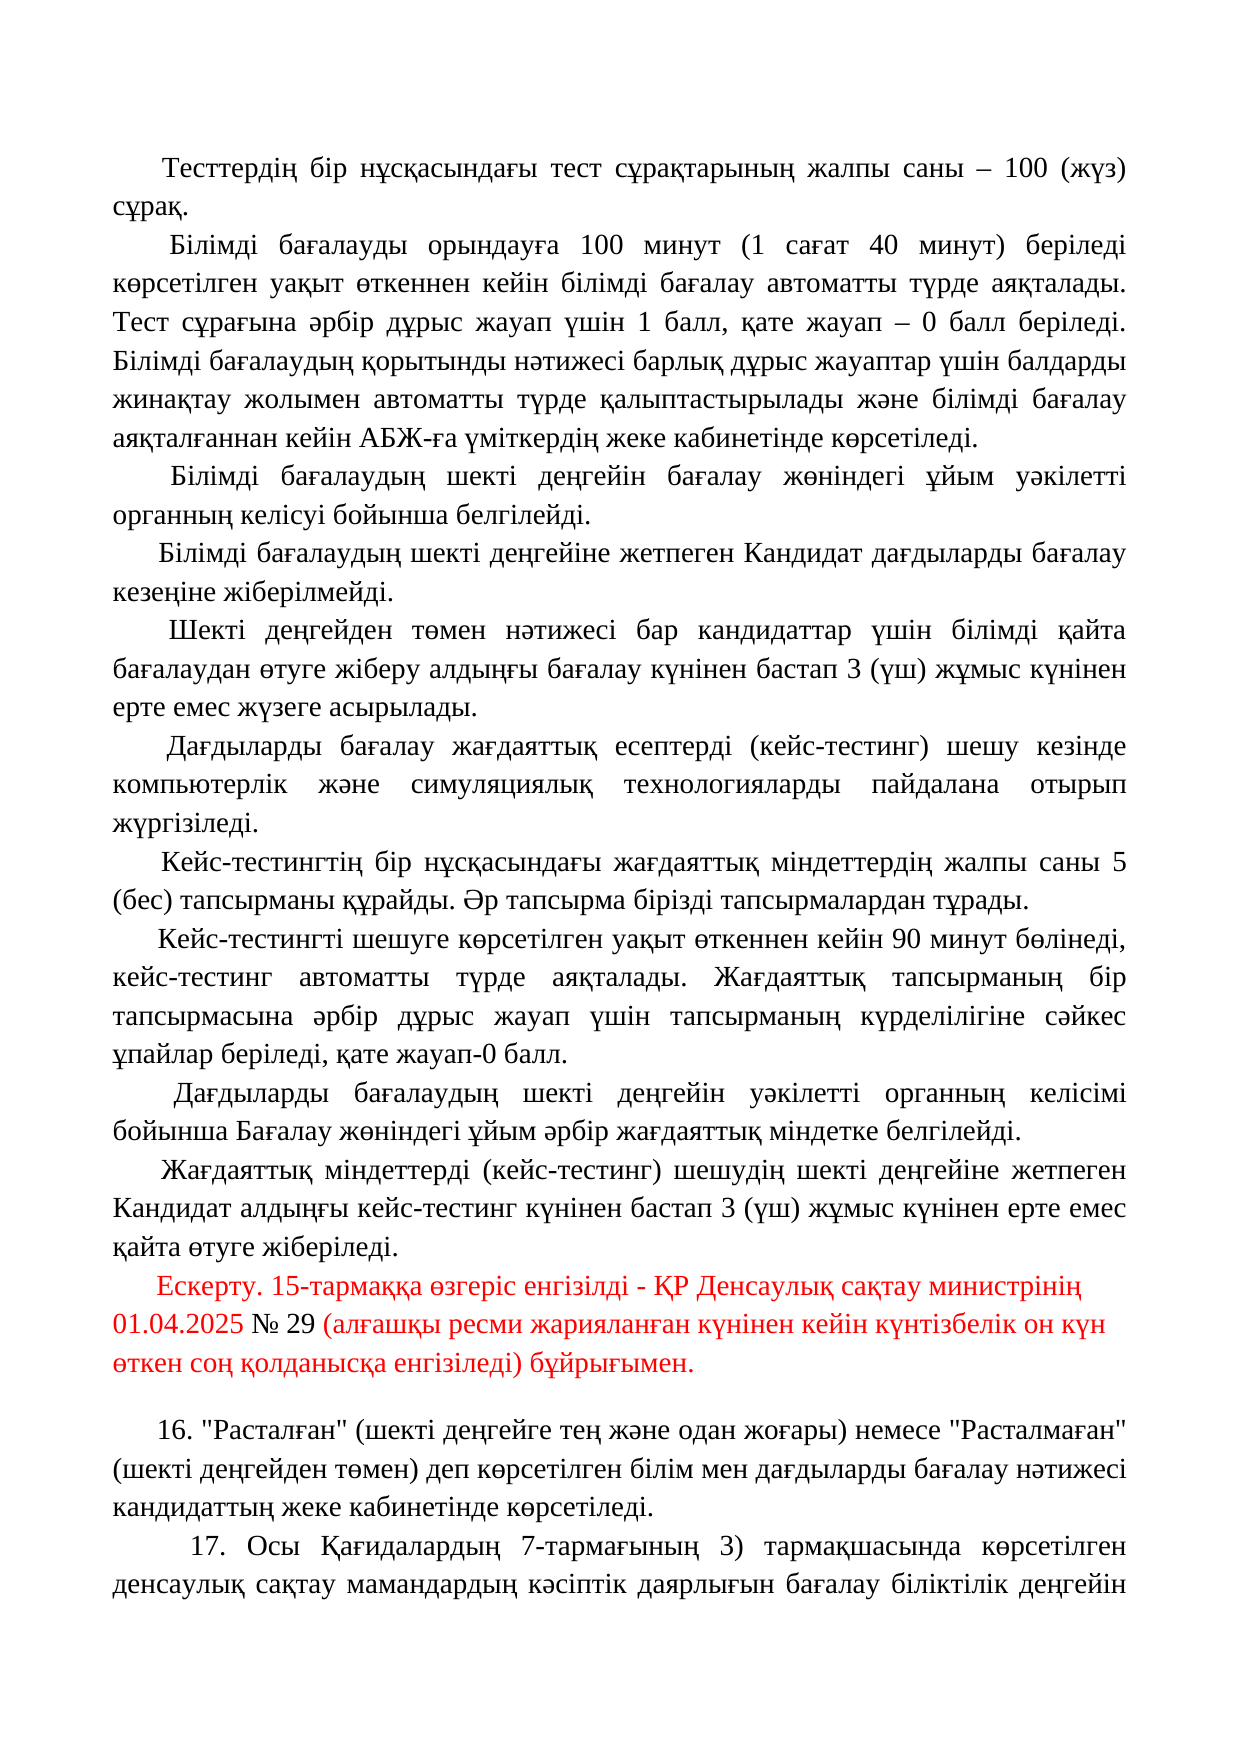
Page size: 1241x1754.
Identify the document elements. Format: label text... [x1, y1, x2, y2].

text Шекті деңгейден төмен нәтижесі бар кандидаттар үшін білімді қайта бағалаудан өтуге жіберу алдыңғы бағалау күнінен бастап 3 (үш) жұмыс күнінен ерте емес жүзеге асырылады. [112, 612, 1128, 723]
text 16. "Расталған" (шекті деңгейге тең және одан жоғары) немесе "Расталмаған" (шекті деңгейден төмен) деп көрсетілген білім мен дағдыларды бағалау нәтижесі кандидаттың жеке кабинетінде көрсетіледі. [112, 1412, 1128, 1523]
text Білімді бағалаудың шекті деңгейін бағалау жөніндегі ұйым уәкілетті органның келісуі бойынша белгілейді. [112, 458, 1128, 530]
text Дағдыларды бағалау жағдаяттық есептерді (кейс-тестинг) шешу кезінде компьютерлік және симуляциялық технологияларды пайдалана отырып жүргізіледі. [112, 728, 1128, 839]
text Тесттердің бір нұсқасындағы тест сұрақтарының жалпы саны – 100 (жүз) сұрақ. [112, 150, 1128, 222]
text Кейс-тестингті шешуге көрсетілген уақыт өткеннен кейін 90 минут бөлінеді, кейс-тестинг автоматты түрде аяқталады. Жағдаяттық тапсырманың бір тапсырмасына әрбір дұрыс жауап үшін тапсырманың күрделілігіне сәйкес ұпайлар беріледі, қате жауап-0 балл. [112, 921, 1128, 1070]
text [112, 1528, 1128, 1600]
text Білімді бағалаудың шекті деңгейіне жетпеген Кандидат дағдыларды бағалау кезеңіне жіберілмейді. [112, 535, 1128, 607]
text Білімді бағалауды орындауға 100 минут (1 сағат 40 минут) беріледі көрсетілген уақыт өткеннен кейін білімді бағалау автоматты түрде аяқталады. Тест сұрағына әрбір дұрыс жауап үшін 1 балл, қате жауап – 0 балл беріледі. Білімді бағалаудың қорытынды нәтижесі барлық дұрыс жауаптар үшін балдарды жинақтау жолымен автоматты түрде қалыптастырылады және білімді бағалау аяқталғаннан кейін АБЖ-ға үміткердің жеке кабинетінде көрсетіледі. [112, 227, 1128, 453]
text Дағдыларды бағалаудың шекті деңгейін уәкілетті органның келісімі бойынша Бағалау жөніндегі ұйым әрбір жағдаяттық міндетке белгілейді. [112, 1075, 1128, 1147]
text Кейс-тестингтің бір нұсқасындағы жағдаяттық міндеттердің жалпы саны 5 (бес) тапсырманы құрайды. Әр тапсырма бірізді тапсырмалардан тұрады. [112, 844, 1128, 916]
text Ескерту. 15-тармаққа өзгеріс енгізілді - ҚР Денсаулық сақтау министрінің 01.04.2025 № 29 (алғашқы ресми жарияланған күнінен кейін күнтізбелік он күн өткен соң қолданысқа енгізіледі) бұйрығымен. [112, 1268, 1128, 1408]
text Жағдаяттық міндеттерді (кейс-тестинг) шешудің шекті деңгейіне жетпеген Кандидат алдыңғы кейс-тестинг күнінен бастап 3 (үш) жұмыс күнінен ерте емес қайта өтуге жіберіледі. [112, 1152, 1128, 1263]
